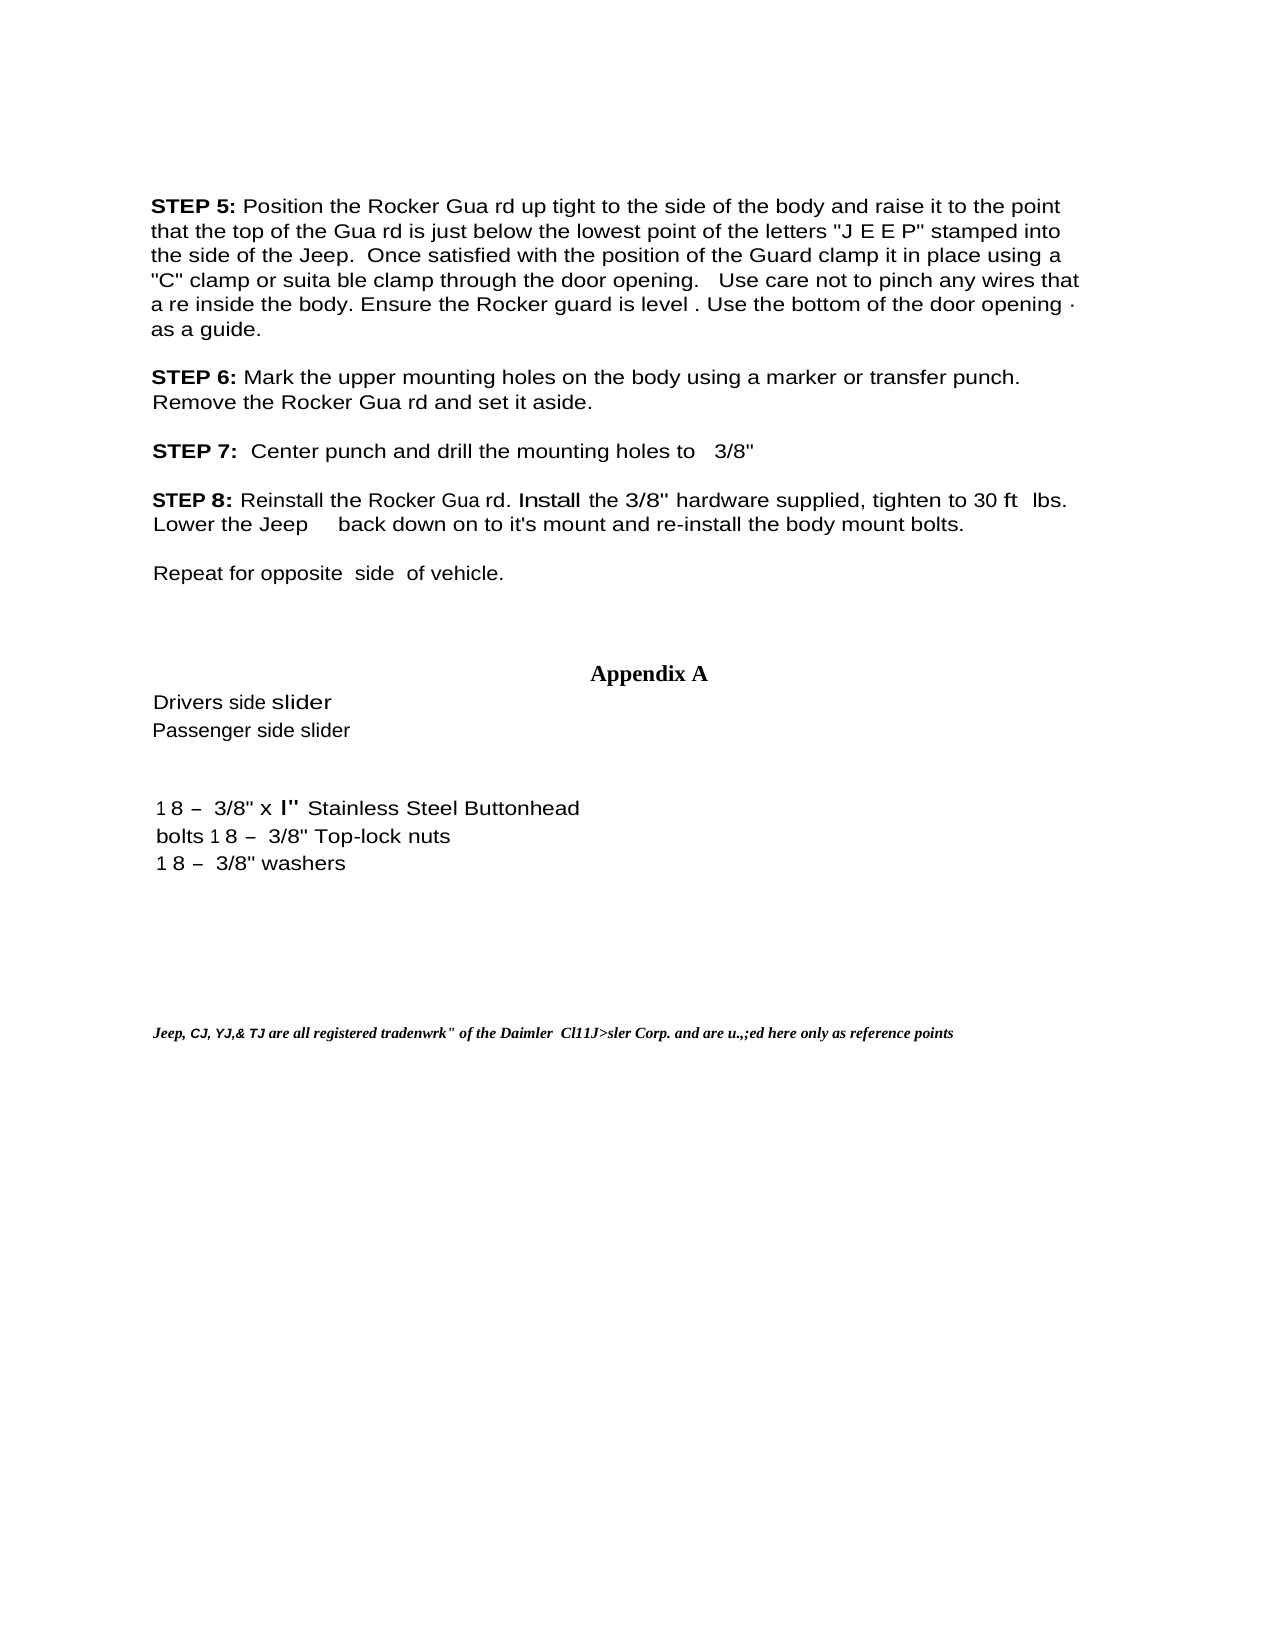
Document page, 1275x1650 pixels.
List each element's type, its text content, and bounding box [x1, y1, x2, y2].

text Jeep, CJ, YJ,& TJ are all registered tradenwrk" of the Daimler Cl11J>sler Corp. and are u.,;ed here only as reference points [153, 1024, 1095, 1042]
text STEP 7: Center punch and drill the mounting holes to 3/8" [152, 440, 1095, 463]
text STEP 5: Position the Rocker Gua rd up tight to the side of the body and raise it to the point that the top of the Gua rd is just below the lowest point of the letters "J E E P" stamped into the side of the Jeep. Once satisfied with the position of the Guard clamp it in place using a "C" clamp or suita ble clamp through the door opening. Use care not to pinch any wires that a re inside the body. Ensure the Rocker guard is level . Use the bottom of the door opening · as a guide. [151, 195, 1095, 340]
text Repeat for opposite side of vehicle. [153, 562, 1095, 585]
text 1 8 - 3/8" washers [156, 853, 1095, 875]
text STEP 6: Mark the upper mounting holes on the body using a marker or transfer punch. Remove the Rocker Gua rd and set it aside. [151, 366, 1095, 413]
text 1 8 - 3/8" x I" Stainless Steel Buttonhead bolts 1 8 - 3/8" Top-lock nuts [156, 794, 610, 848]
text STEP 8: Reinstall the Rocker Gua rd. Install the 3/8" hardware supplied, tighten to 30 ft­ lbs. Lower the Jeep back down on to it's mount and re-install the body mount bolts. [152, 489, 1069, 536]
text Appendix A [590, 660, 1114, 687]
text Drivers side slider Passenger side slider [152, 691, 353, 742]
